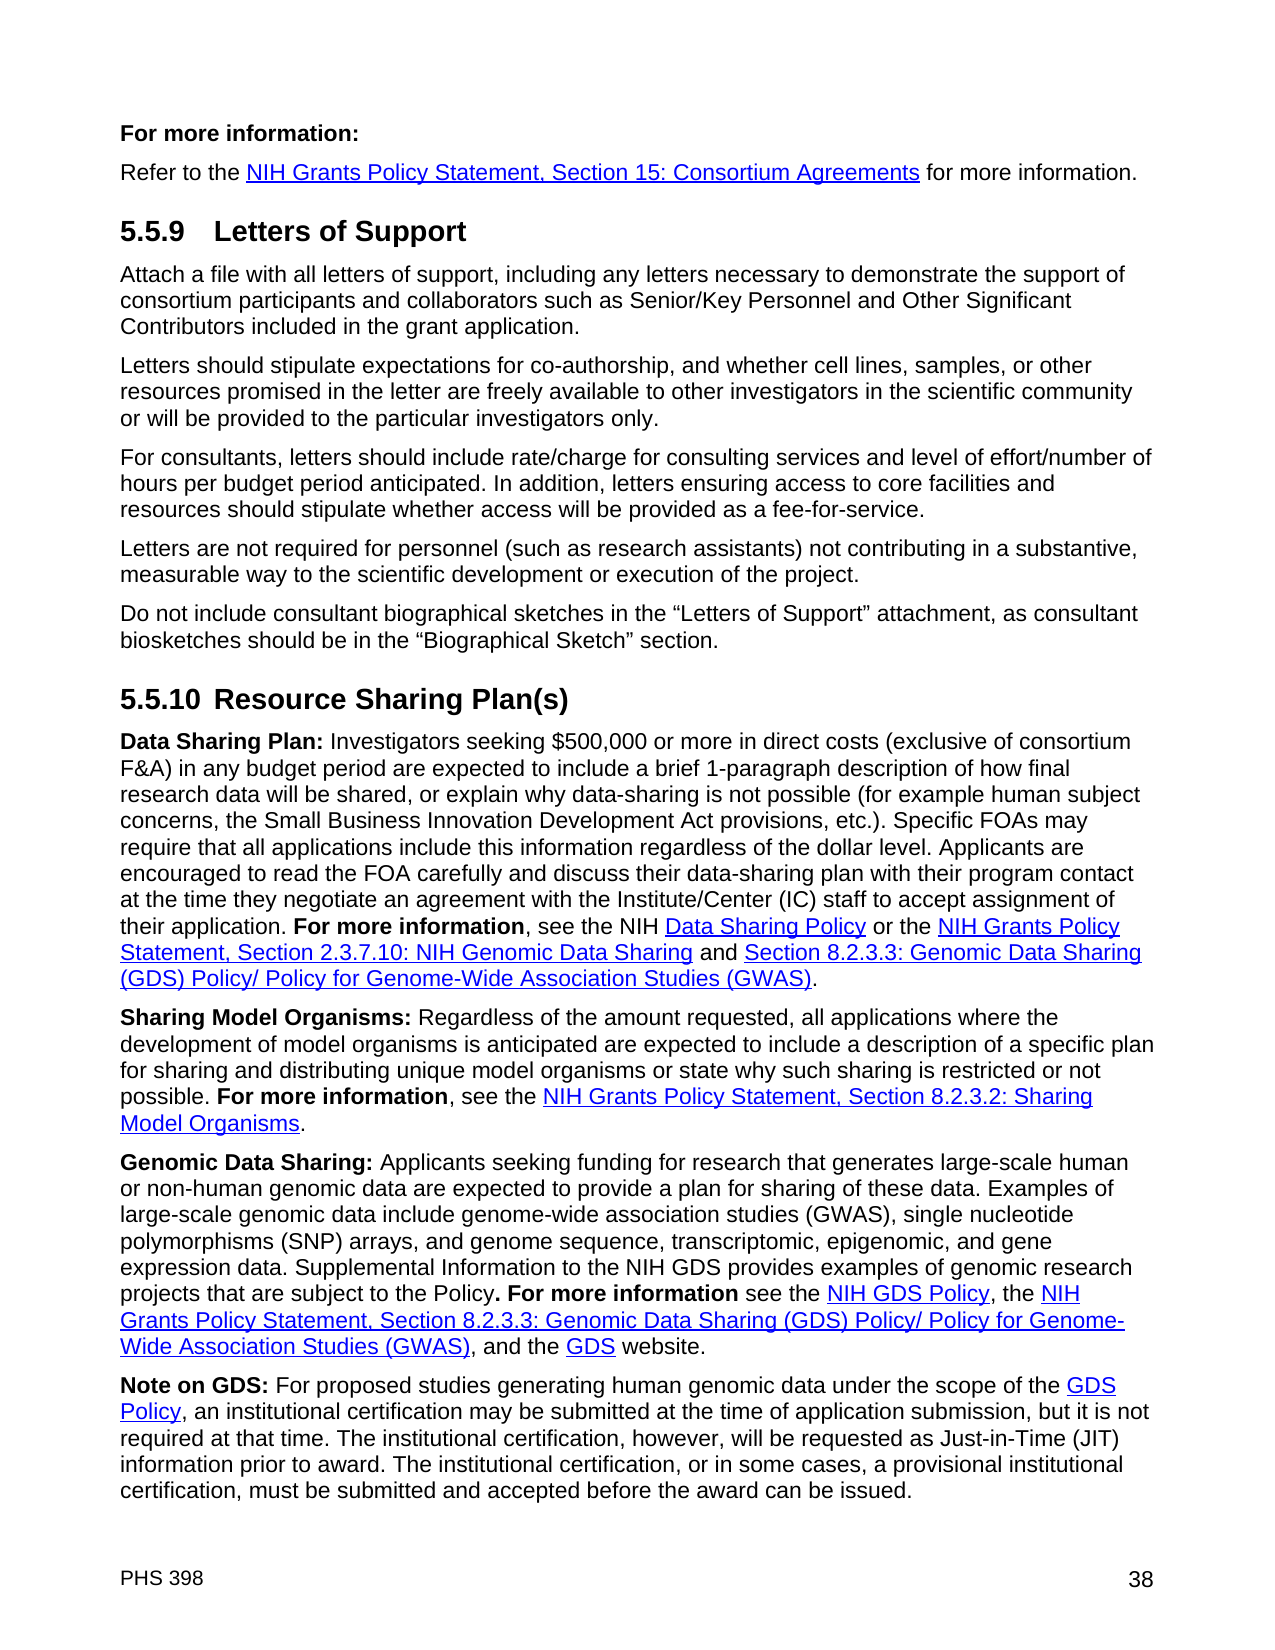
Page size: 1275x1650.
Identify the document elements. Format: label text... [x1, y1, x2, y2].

subtitle Resource Sharing Plan(s) [120, 682, 1187, 716]
text Data Sharing Plan: Investigators seeking $500,000 or more in direct costs (exclusive of consortium F&A) in any budget period are expected to include a brief 1-paragraph description of how final research data will be shared, or explain why data-sharing is not possible (for example human subject concerns, the Small Business Innovation Development Act provisions, etc.). Specific FOAs may require that all applications include this information regardless of the dollar level. Applicants are encouraged to read the FOA carefully and discuss their data-sharing plan with their program contact at the time they negotiate an agreement with the Institute/Center (IC) staff to accept assignment of their application. For more information, see the NIH Data Sharing Policy or the NIH Grants Policy Statement, Section 2.3.7.10: NIH Genomic Data Sharing and Section 8.2.3.3: Genomic Data Sharing (GDS) Policy/ Policy for Genome-Wide Association Studies (GWAS). [120, 728, 1144, 992]
text Genomic Data Sharing: Applicants seeking funding for research that generates large-scale human or non-human genomic data are expected to provide a plan for sharing of these data. Examples of large-scale genomic data include genome-wide association studies (GWAS), single nucleotide polymorphisms (SNP) arrays, and genome sequence, transcriptomic, epigenomic, and gene expression data. Supplemental Information to the NIH GDS provides examples of genomic research projects that are subject to the Policy. For more information see the NIH GDS Policy, the NIH Grants Policy Statement, Section 8.2.3.3: Genomic Data Sharing (GDS) Policy/ Policy for Genome- Wide Association Studies (GWAS), and the GDS website. [120, 1148, 1133, 1359]
text Attach a file with all letters of support, including any letters necessary to demonstrate the support of consortium participants and collaborators such as Senior/Key Personnel and Other Significant Contributors included in the grant application. [120, 261, 1127, 339]
text Sharing Model Organisms: Regardless of the amount requested, all applications where the development of model organisms is anticipated are expected to include a description of a specific plan for sharing and distributing unique model organisms or state why such sharing is restricted or not possible. For more information, see the NIH Grants Policy Statement, Section 8.2.3.2: Sharing Model Organisms. [120, 1004, 1155, 1136]
text Refer to the NIH Grants Policy Statement, Section 15: Consortium Agreements for more information. [120, 159, 1187, 185]
text Do not include consultant biographical sketches in the “Letters of Support” attachment, as consultant biosketches should be in the “Biographical Sketch” section. [120, 600, 1178, 653]
text Letters are not required for personnel (such as research assistants) not contributing in a substantive, measurable way to the scientific development or execution of the project. [120, 535, 1140, 588]
text Note on GDS: For proposed studies generating human genomic data under the scope of the GDS Policy, an institutional certification may be submitted at the time of application submission, but it is not required at that time. The institutional certification, however, will be requested as Just-in-Time (JIT) information prior to award. The institutional certification, or in some cases, a provisional institutional certification, must be submitted and accepted before the award can be issued. [120, 1372, 1151, 1503]
subtitle Letters of Support [120, 214, 1187, 248]
subtitle For more information: [120, 120, 1187, 146]
text For consultants, letters should include rate/charge for consulting services and level of effort/number of hours per budget period anticipated. In addition, letters ensuring access to core facilities and resources should stipulate whether access will be provided as a fee-for-service. [120, 443, 1154, 522]
text Letters should stipulate expectations for co-authorship, and whether cell lines, samples, or other resources promised in the letter are freely available to other investigators in the scientific community or will be provided to the particular investigators only. [120, 352, 1135, 431]
